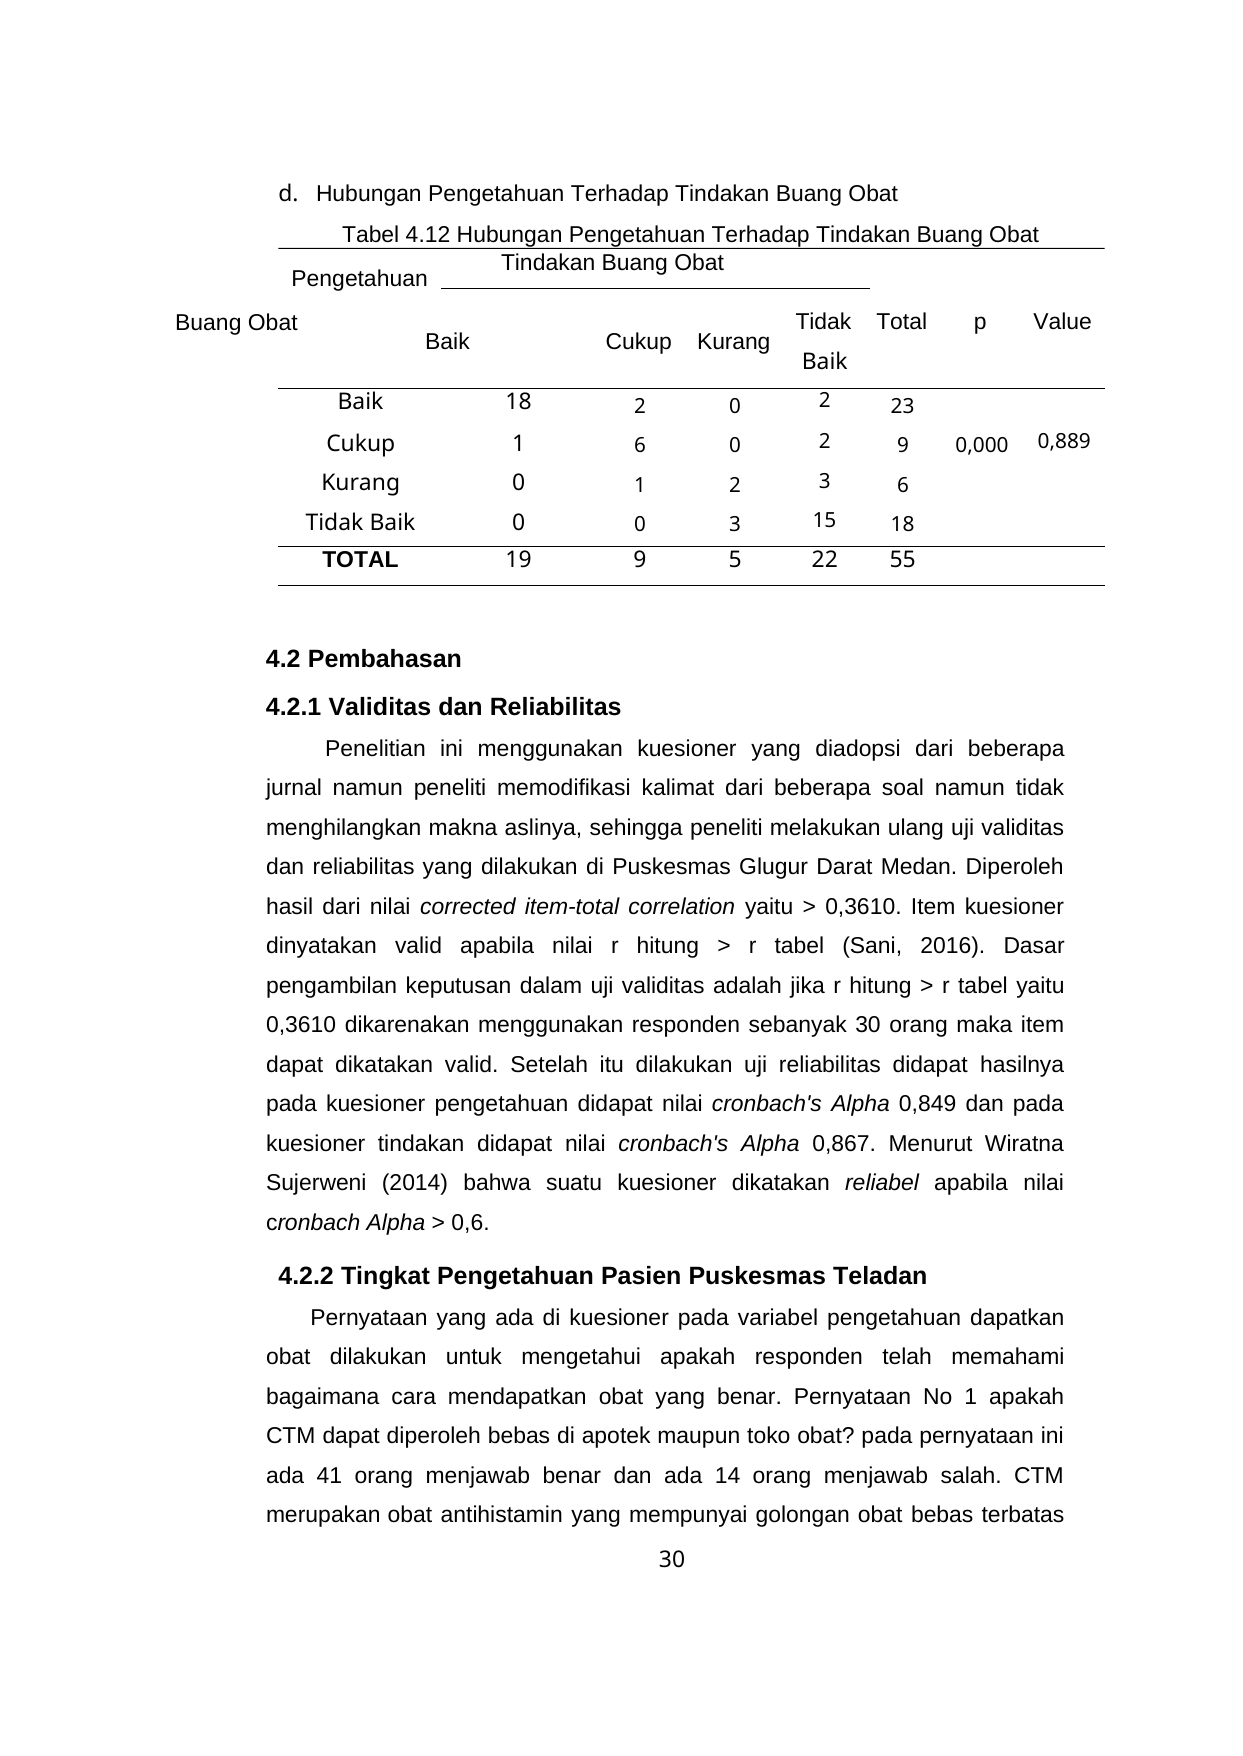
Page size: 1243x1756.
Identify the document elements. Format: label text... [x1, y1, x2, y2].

list Hubungan Pengetahuan Terhadap Tindakan Buang Obat [278, 177, 1151, 208]
text Pengetahuan [343, 275, 1151, 289]
text Tabel 4.12 Hubungan Pengetahuan Terhadap Tindakan Buang Obat Tindakan Buang Obat [342, 221, 1041, 275]
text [266, 1304, 1064, 1527]
text Baik Cukup Kurang [425, 328, 771, 354]
list Validitas dan Reliabilitas [266, 692, 1151, 721]
text Total p [876, 308, 987, 334]
subtitle Tingkat Pengetahuan Pasien Puskesmas Teladan [278, 1261, 1151, 1289]
text Buang Obat [175, 308, 421, 335]
text Pengetahuan [291, 275, 341, 289]
text Penelitian ini menggunakan kuesioner yang diadopsi dari beberapa jurnal namun peneliti memodifikasi kalimat dari beberapa soal namun tidak menghilangkan makna aslinya, sehingga peneliti melakukan ulang uji validitas dan reliabilitas yang dilakukan di Puskesmas Glugur Darat Medan. Diperoleh hasil dari nilai corrected item-total correlation yaitu > 0,3610. Item kuesioner dinyatakan valid apabila nilai r hitung > r tabel (Sani, 2016). Dasar pengambilan keputusan dalam uji validitas adalah jika r hitung > r tabel yaitu 0,3610 dikarenakan menggunakan responden sebanyak 30 orang maka item dapat dikatakan valid. Setelah itu dilakukan uji reliabilitas didapat hasilnya pada kuesioner pengetahuan didapat nilai cronbach's Alpha 0,849 dan pada kuesioner tindakan didapat nilai cronbach's Alpha 0,867. Menurut Wiratna Sujerweni (2014) bahwa suatu kuesioner dikatakan reliabel apabila nilai cronbach Alpha > 0,6. [266, 735, 1064, 1235]
text Value [1033, 308, 1151, 335]
subtitle Pembahasan [266, 644, 1151, 673]
text Tidak [795, 308, 851, 335]
